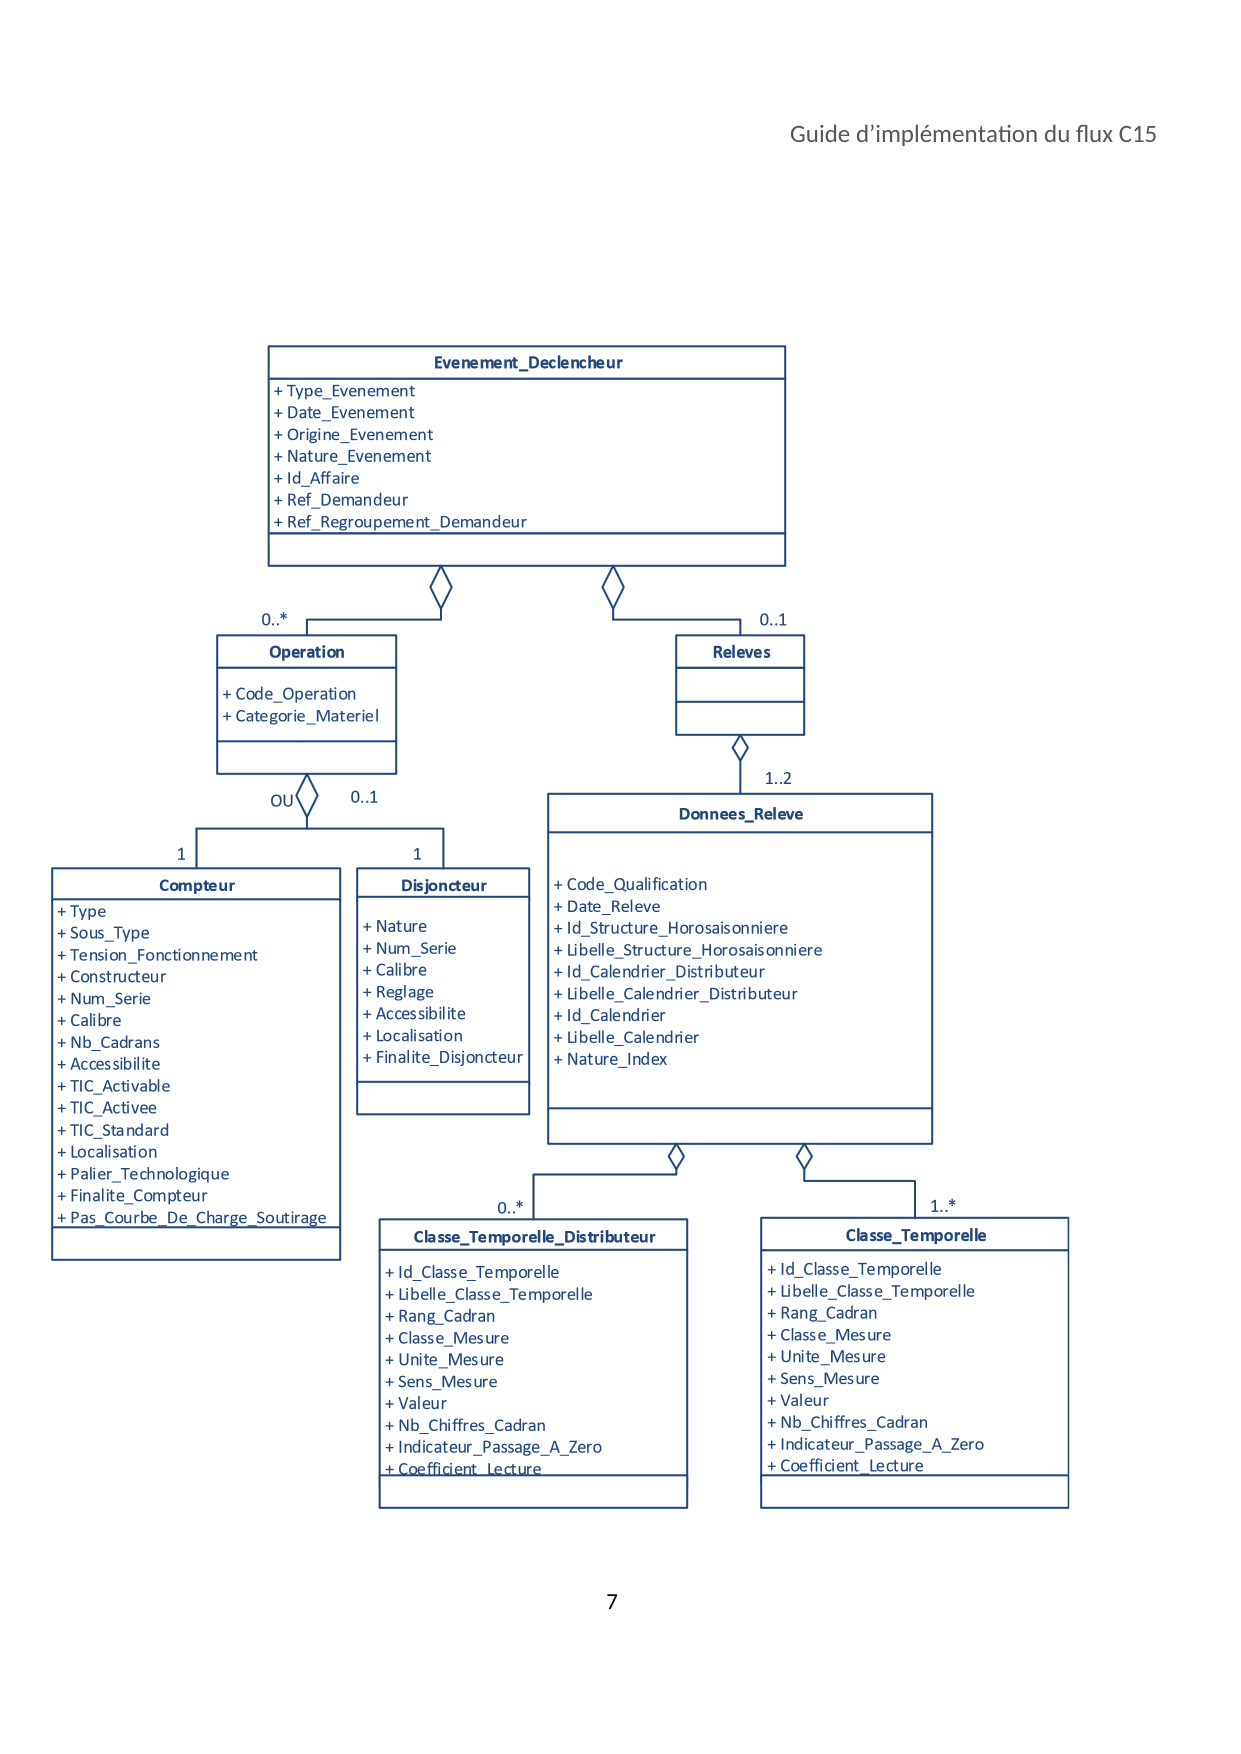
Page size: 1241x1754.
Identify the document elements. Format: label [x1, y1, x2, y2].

picture [50, 344, 1070, 1509]
